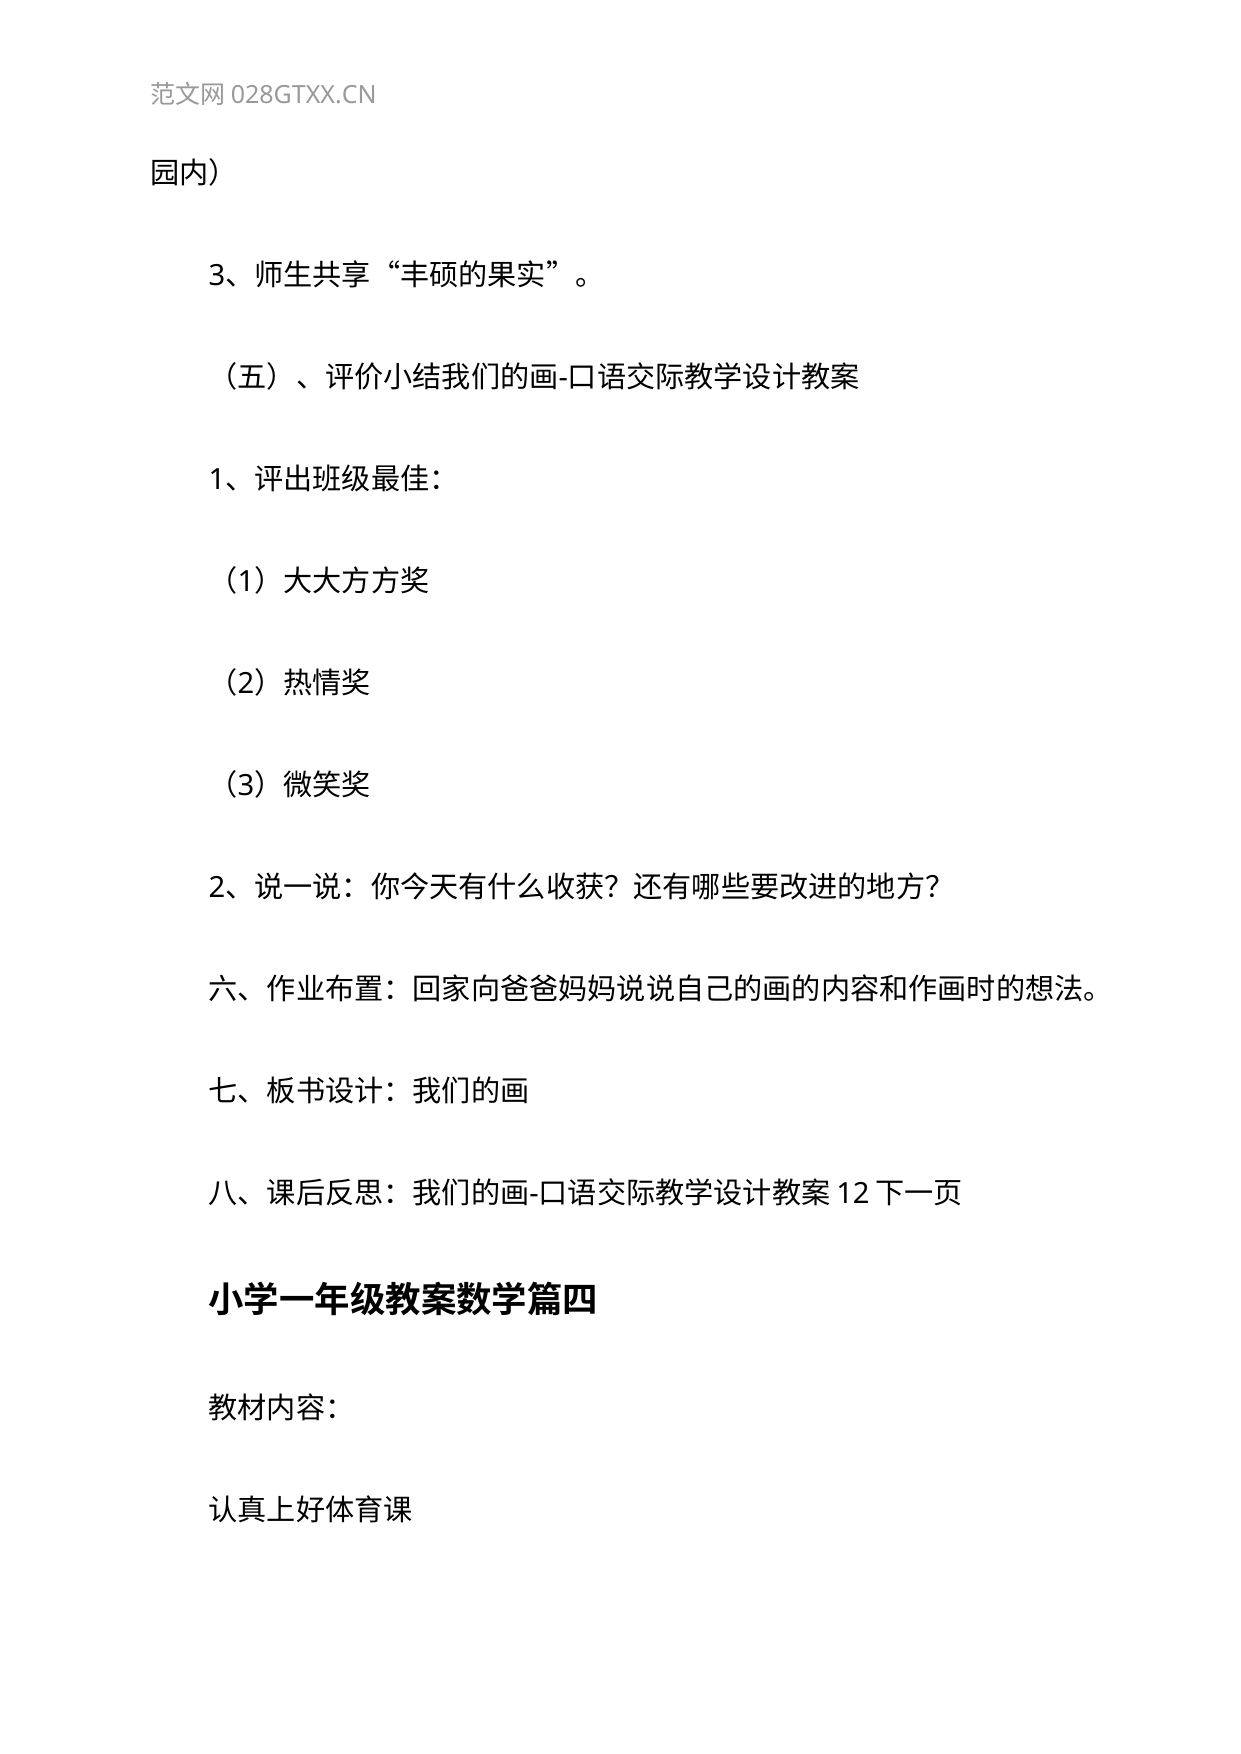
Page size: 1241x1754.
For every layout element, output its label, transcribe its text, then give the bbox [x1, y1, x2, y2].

text 小学一年级教案数学篇四 [150, 1271, 1090, 1322]
text 七、板书设计：我们的画 [150, 1067, 1090, 1110]
text 2、说一说：你今天有什么收获？还有哪些要改进的地方？ [150, 864, 1090, 906]
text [150, 150, 1090, 192]
text 六、作业布置：回家向爸爸妈妈说说自己的画的内容和作画时的想法。 [150, 966, 1090, 1008]
text （五）、评价小结我们的画-口语交际教学设计教案 [150, 354, 1090, 396]
text （3）微笑奖 [150, 762, 1090, 804]
text （2）热情奖 [150, 660, 1090, 702]
text 认真上好体育课 [150, 1486, 1090, 1529]
text 八、课后反思：我们的画-口语交际教学设计教案12下一页 [150, 1169, 1090, 1212]
text （1）大大方方奖 [150, 558, 1090, 600]
text 3、师生共享“丰硕的果实”。 [150, 252, 1090, 294]
text 教材内容： [150, 1384, 1090, 1427]
text 1、评出班级最佳： [150, 456, 1090, 498]
